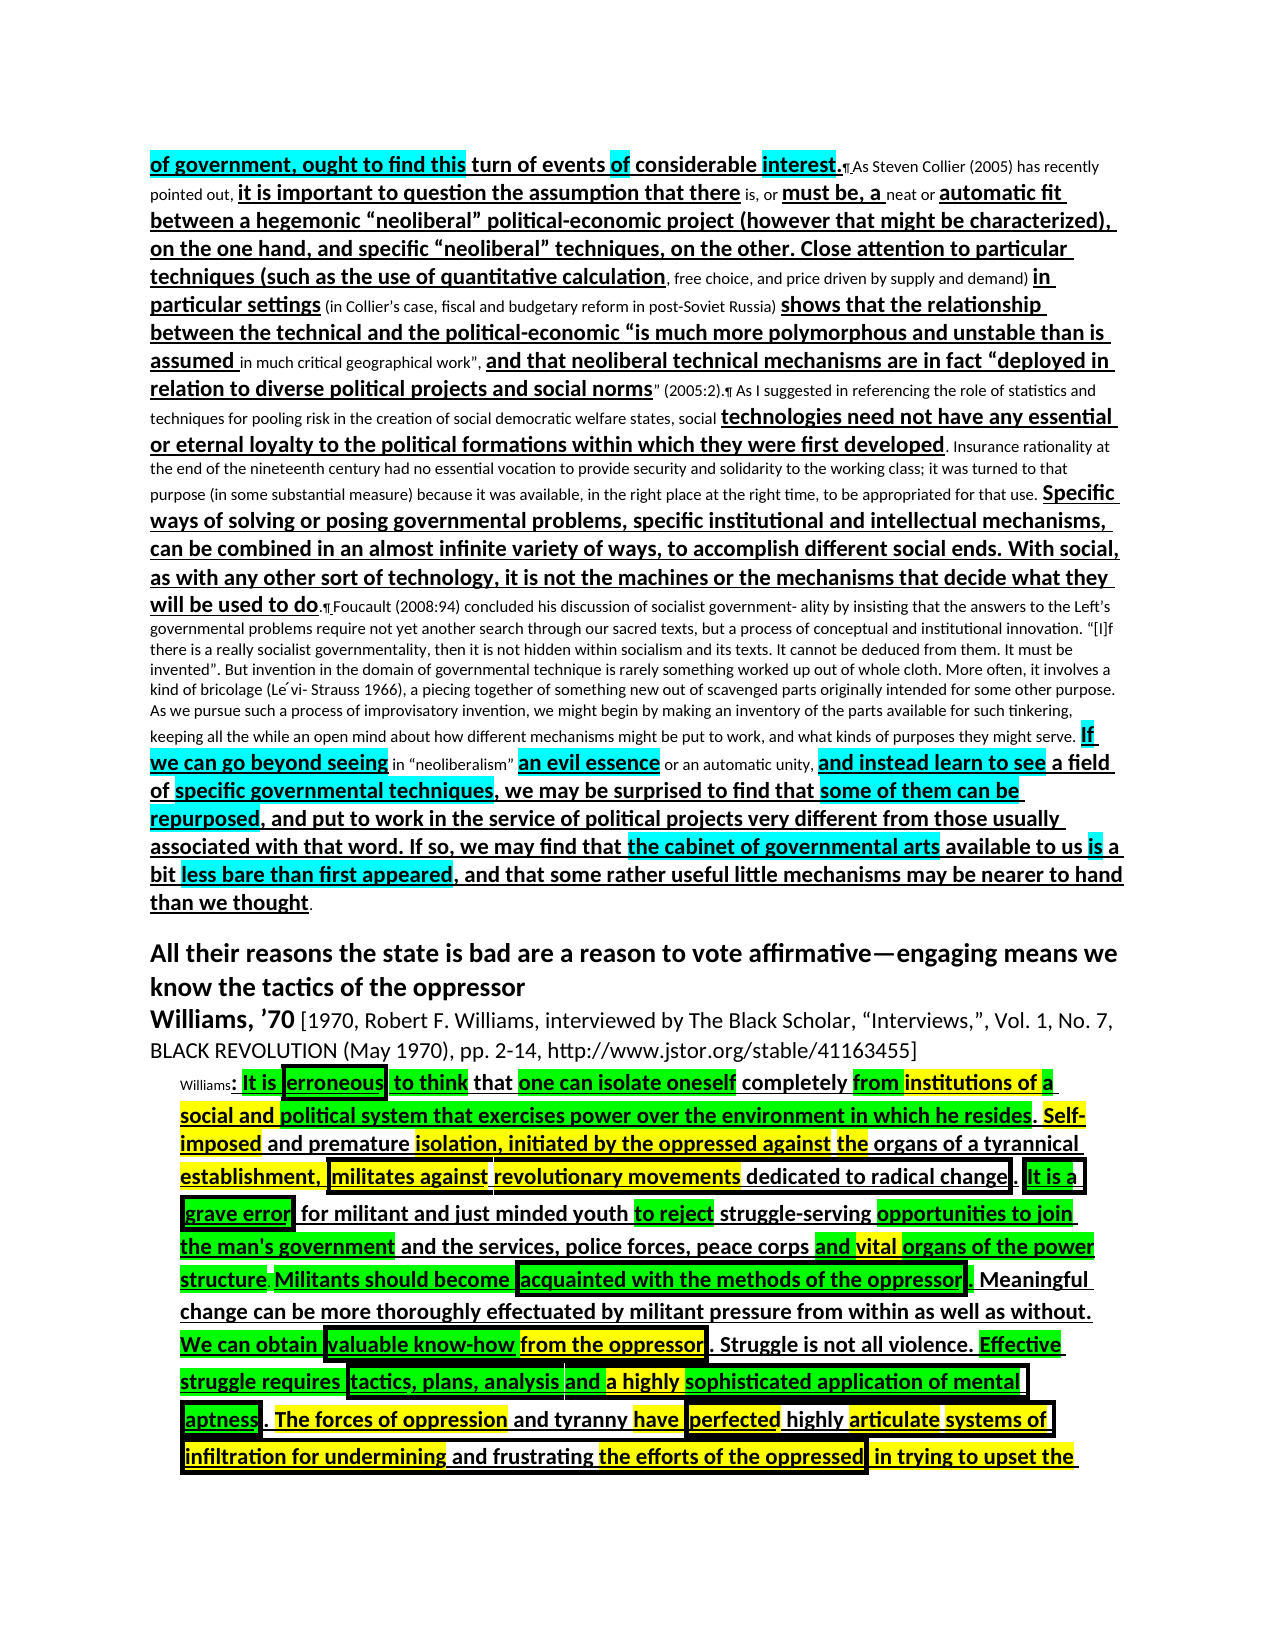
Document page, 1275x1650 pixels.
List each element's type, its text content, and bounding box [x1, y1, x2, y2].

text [180, 1258, 1095, 1475]
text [150, 150, 1125, 916]
text Williams, ’70 [1970, Robert F. Williams, interviewed by The Black Scholar, “Interviews,”, Vol. 1, No. 7, BLACK REVOLUTION (May 1970), pp. 2-14, http://www.jstor.org/stable/41163455] [150, 1003, 1125, 1064]
text All their reasons the state is bad are a reason to vote affirmative—engaging means we know the tactics of the oppressor [150, 937, 1125, 1003]
